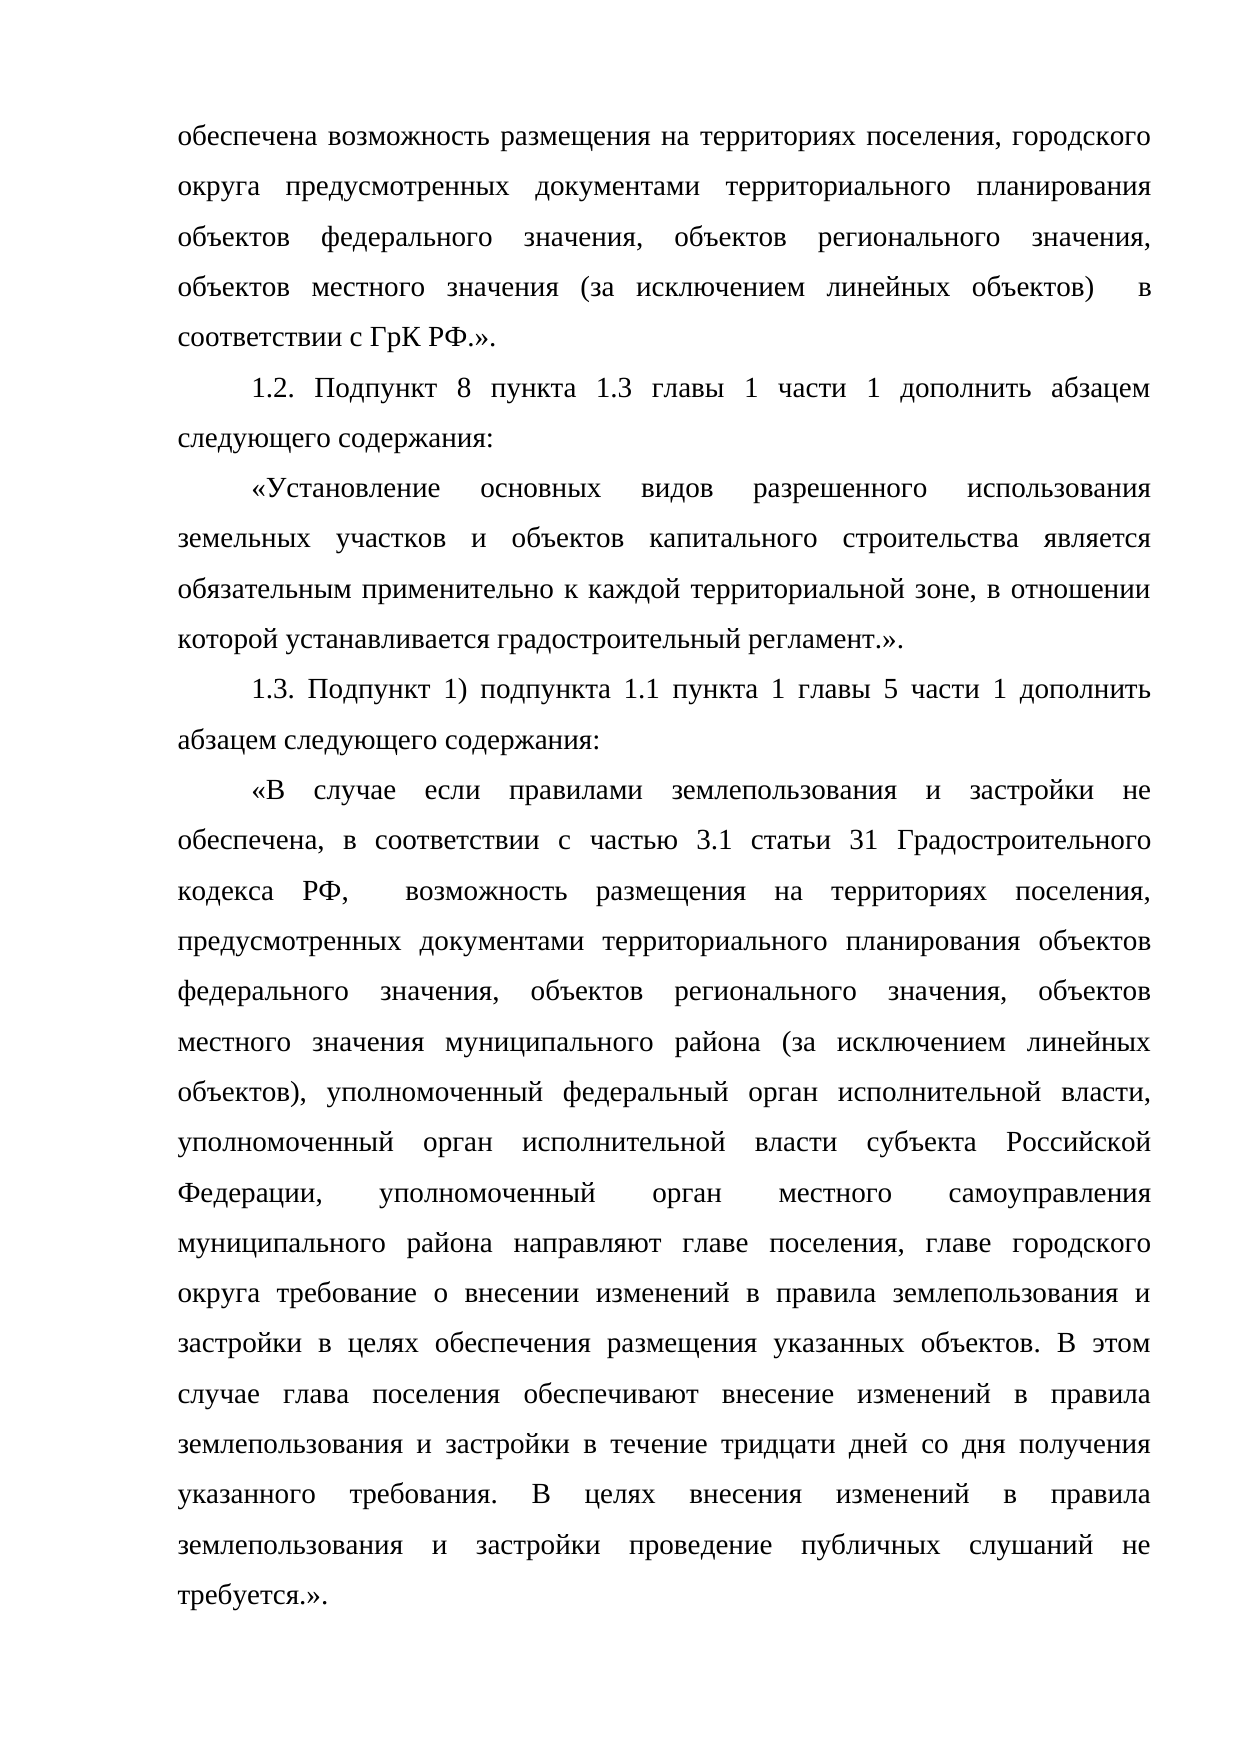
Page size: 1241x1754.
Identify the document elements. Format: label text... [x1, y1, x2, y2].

text 1.2. Подпункт 8 пункта 1.3 главы 1 части 1 дополнить абзацем следующего содержания: [177, 370, 1152, 453]
text «В случае если правилами землепользования и застройки не обеспечена, в соответствии с частью 3.1 статьи 31 Градостроительного кодекса РФ, возможность размещения на территориях поселения, предусмотренных документами территориального планирования объектов федерального значения, объектов регионального значения, объектов местного значения муниципального района (за исключением линейных объектов), уполномоченный федеральный орган исполнительной власти, уполномоченный орган исполнительной власти субъекта Российской Федерации, уполномоченный орган местного самоуправления муниципального района направляют главе поселения, главе городского округа требование о внесении изменений в правила землепользования и застройки в целях обеспечения размещения указанных объектов. В этом случае глава поселения обеспечивают внесение изменений в правила землепользования и застройки в течение тридцати дней со дня получения указанного требования. В целях внесения изменений в правила землепользования и застройки проведение публичных слушаний не требуется.». [177, 772, 1152, 1611]
text «Установление основных видов разрешенного использования земельных участков и объектов капитального строительства является обязательным применительно к каждой территориальной зоне, в отношении которой устанавливается градостроительный регламент.». [177, 470, 1152, 655]
text 1.3. Подпункт 1) подпункта 1.1 пункта 1 главы 5 части 1 дополнить абзацем следующего содержания: [177, 672, 1152, 755]
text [177, 118, 1152, 353]
